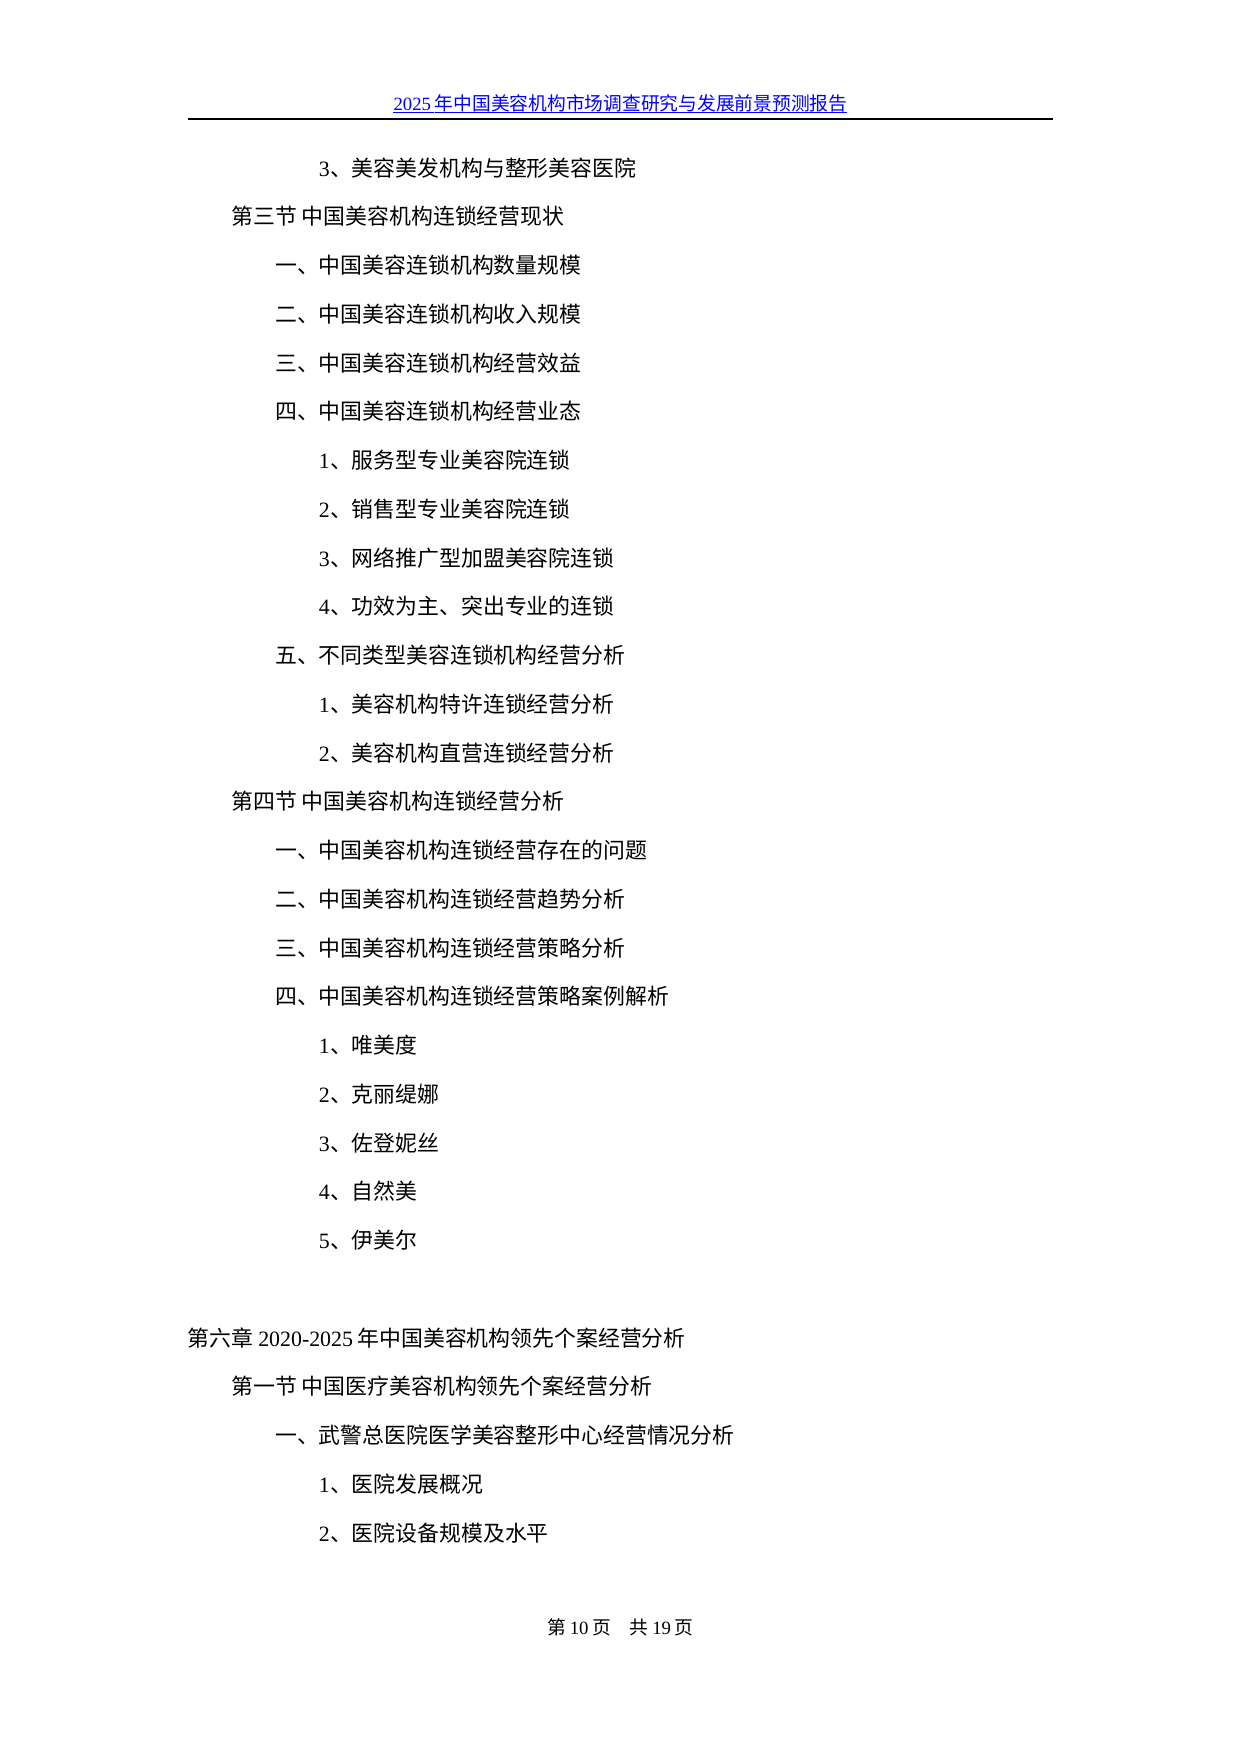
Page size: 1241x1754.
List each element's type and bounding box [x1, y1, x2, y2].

text [187, 150, 1053, 1548]
